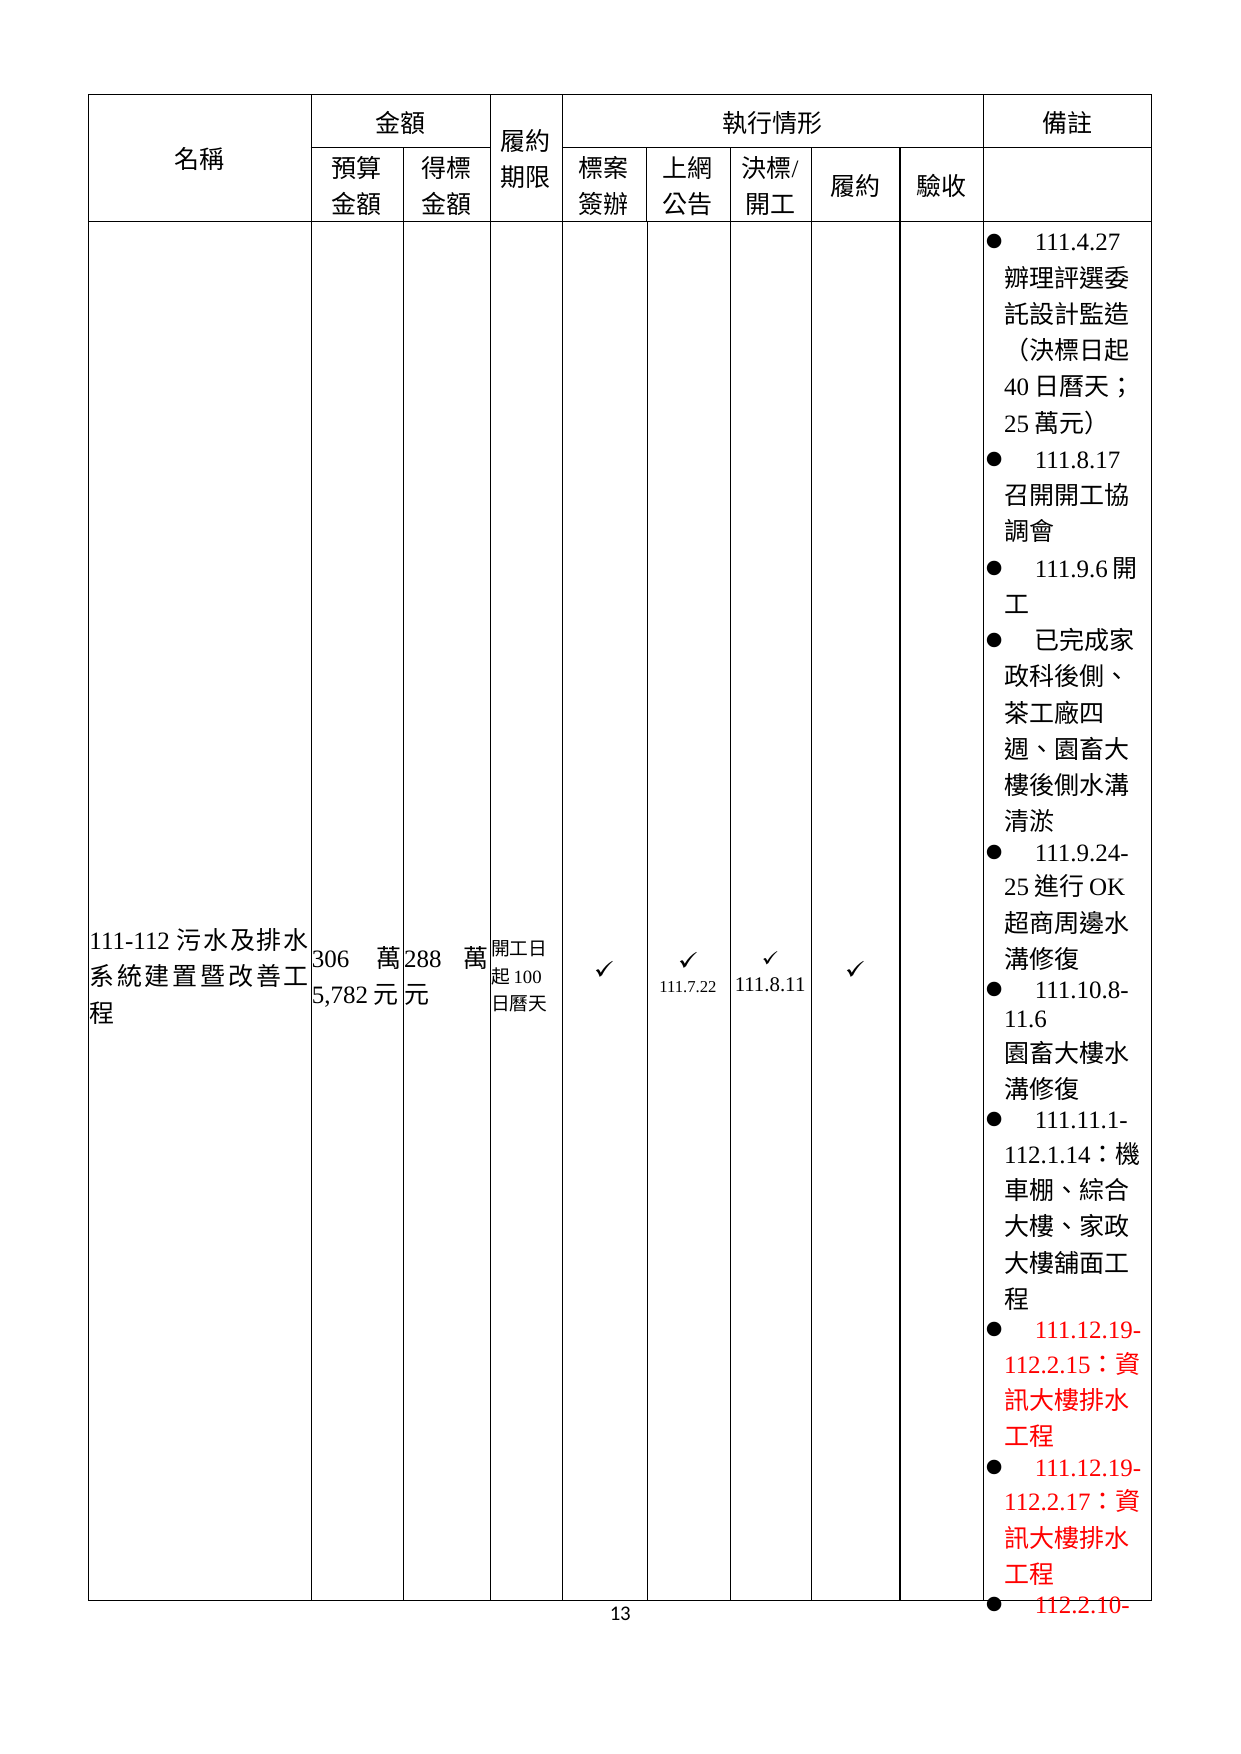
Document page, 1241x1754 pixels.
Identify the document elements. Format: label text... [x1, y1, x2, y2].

table_cell [563, 222, 647, 1600]
table_cell 288萬元 [404, 222, 490, 1600]
table_cell 111-112污水及排水系統建置暨改善工程 [89, 222, 311, 1600]
table_cell 上網 公告 [647, 148, 730, 221]
table_cell [812, 222, 899, 1600]
table_cell 111.4.27辧理評選委託設計監造（決標日起40日曆天；25萬元） 111.8.17召開開工協調會 111.9.6開工 已完成家政科後側、茶工廠四週、園畜大樓後側水溝清淤 111.9.24-25進行OK超商周邊水溝修復 111.10.8-11.6 園畜大樓水溝修復 111.11.1-112.1.14：機車棚、綜合大樓、家政大樓舖面工程 111.12.19-112.2.15：資訊大樓排水工程 111.12.19-112.2.17：資訊大樓排水工程 112.2.10-17：家政大樓側邊排水工程 [984, 222, 1151, 1600]
table_header 執行情形 [563, 95, 983, 147]
table_cell 得標 金額 [404, 148, 490, 221]
table_cell [984, 148, 1151, 221]
table_header 履約期限 [491, 95, 562, 221]
table_cell 111.7.22 [648, 222, 730, 1600]
table_cell 預算 金額 [312, 148, 403, 221]
table_header 名稱 [89, 95, 311, 221]
table_cell 驗收 [901, 148, 983, 221]
table_header 備註 [984, 95, 1151, 147]
table_cell 履約 [812, 148, 899, 221]
table_cell 標案 簽辦 [563, 148, 646, 221]
table_cell 306萬5,782元 [312, 222, 403, 1600]
table_cell 決標/ 開工 [731, 148, 811, 221]
table_cell [901, 222, 983, 1600]
table_header 金額 [312, 95, 490, 147]
table_cell 開工日起100日曆天 [491, 222, 562, 1600]
table_cell 111.8.11 [731, 222, 811, 1600]
